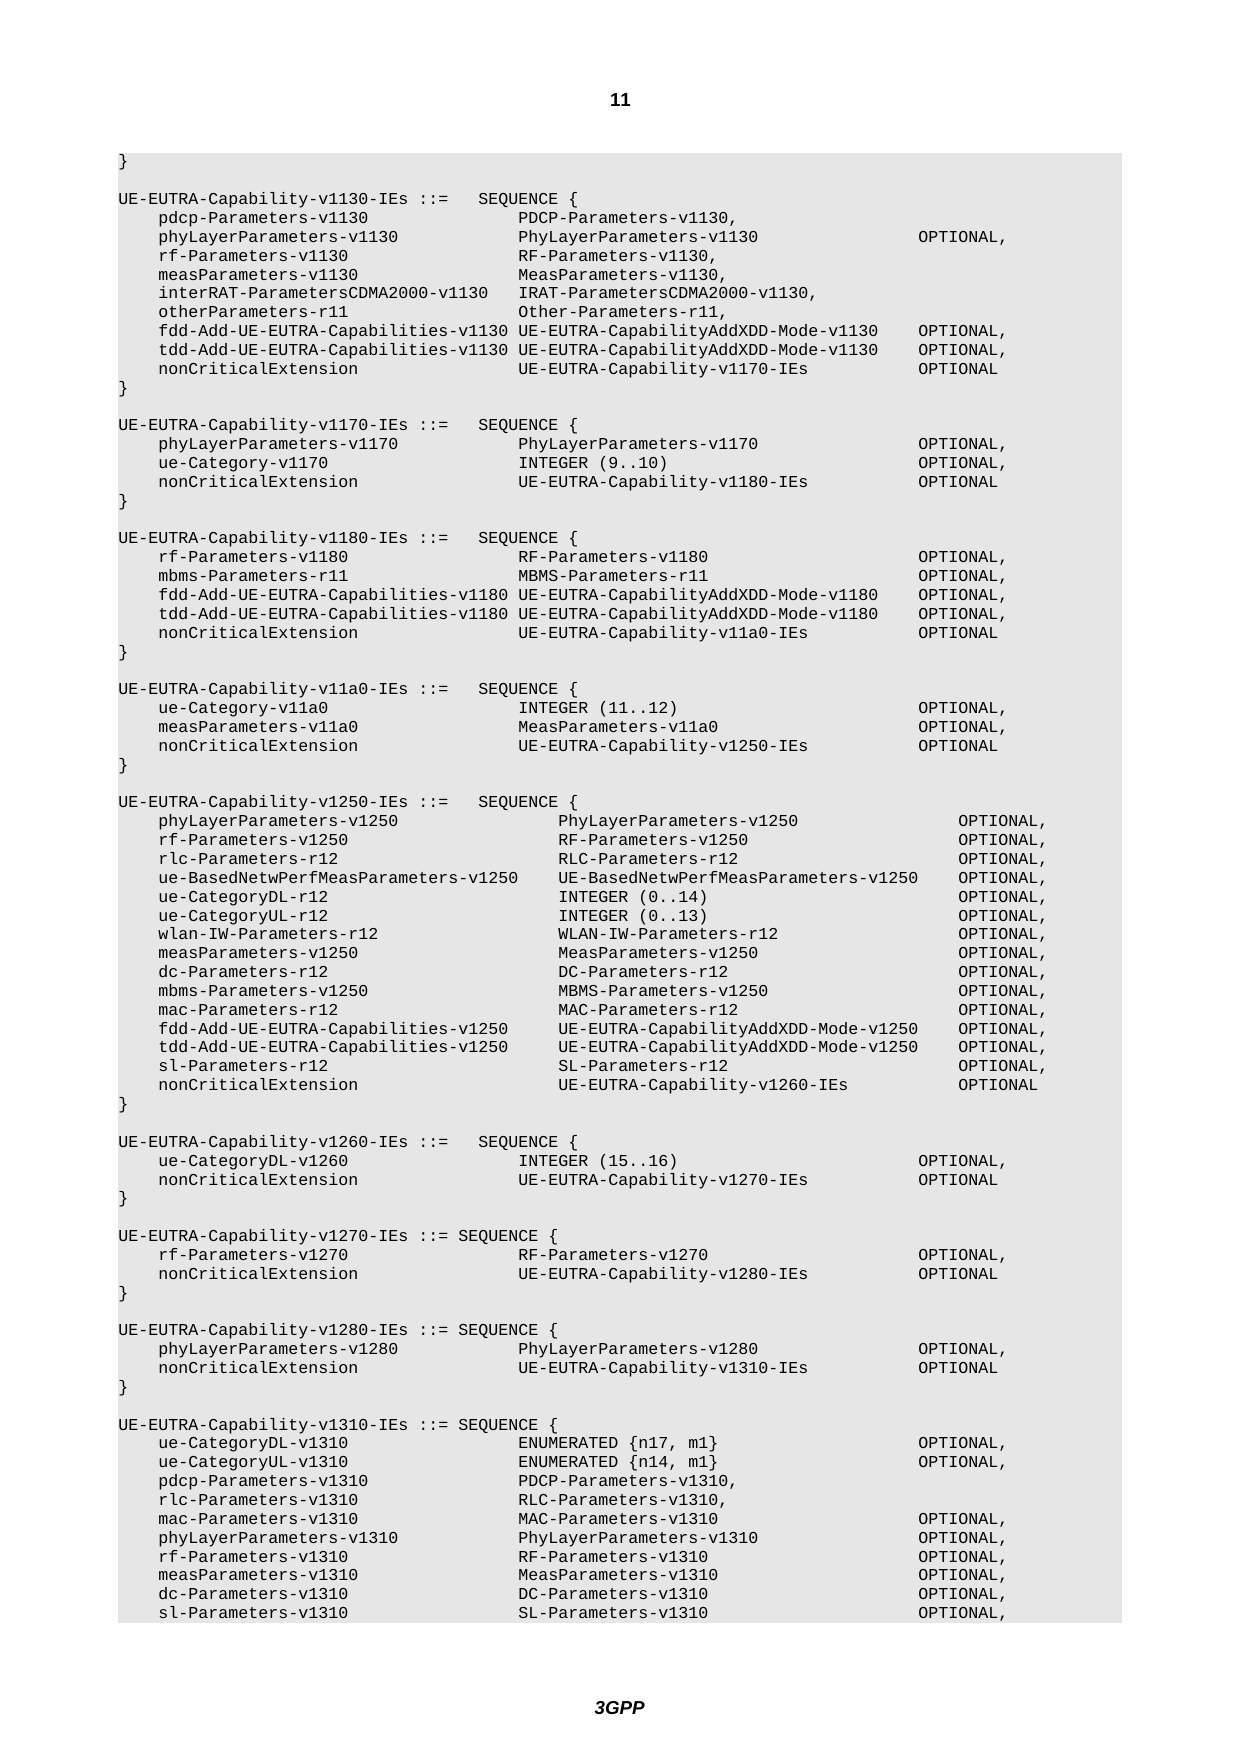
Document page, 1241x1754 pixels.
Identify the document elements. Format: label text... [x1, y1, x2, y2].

text UE-EUTRA-Capability-v1180-IEs ::= SEQUENCE { [118, 530, 1122, 549]
text measParameters-v11a0 MeasParameters-v11a0 OPTIONAL, [118, 718, 1122, 737]
text UE-EUTRA-Capability-v1170-IEs ::= SEQUENCE { [118, 417, 1122, 436]
text sl-Parameters-v1310 SL-Parameters-v1310 OPTIONAL, [118, 1605, 1122, 1623]
text tdd-Add-UE-EUTRA-Capabilities-v1250 UE-EUTRA-CapabilityAddXDD-Mode-v1250 OPTIONAL, [118, 1039, 1122, 1058]
text nonCriticalExtension UE-EUTRA-Capability-v1270-IEs OPTIONAL [118, 1171, 1122, 1190]
text dc-Parameters-v1310 DC-Parameters-v1310 OPTIONAL, [118, 1586, 1122, 1605]
text phyLayerParameters-v1130 PhyLayerParameters-v1130 OPTIONAL, [118, 228, 1122, 247]
text tdd-Add-UE-EUTRA-Capabilities-v1180 UE-EUTRA-CapabilityAddXDD-Mode-v1180 OPTIONAL, [118, 605, 1122, 624]
text rlc-Parameters-r12 RLC-Parameters-r12 OPTIONAL, [118, 851, 1122, 869]
text rf-Parameters-v1180 RF-Parameters-v1180 OPTIONAL, [118, 549, 1122, 568]
text ue-CategoryDL-r12 INTEGER (0..14) OPTIONAL, [118, 888, 1122, 907]
text phyLayerParameters-v1280 PhyLayerParameters-v1280 OPTIONAL, [118, 1341, 1122, 1359]
text UE-EUTRA-Capability-v1310-IEs ::= SEQUENCE { [118, 1416, 1122, 1435]
text nonCriticalExtension UE-EUTRA-Capability-v1170-IEs OPTIONAL [118, 360, 1122, 379]
text mbms-Parameters-v1250 MBMS-Parameters-v1250 OPTIONAL, [118, 982, 1122, 1001]
text } [118, 1096, 1122, 1114]
text } [118, 756, 1122, 775]
text UE-EUTRA-Capability-v11a0-IEs ::= SEQUENCE { [118, 681, 1122, 700]
text UE-EUTRA-Capability-v1130-IEs ::= SEQUENCE { [118, 191, 1122, 209]
text nonCriticalExtension UE-EUTRA-Capability-v1260-IEs OPTIONAL [118, 1077, 1122, 1096]
text tdd-Add-UE-EUTRA-Capabilities-v1130 UE-EUTRA-CapabilityAddXDD-Mode-v1130 OPTIONAL, [118, 341, 1122, 360]
text } [118, 643, 1122, 662]
text } [118, 492, 1122, 511]
text rf-Parameters-v1310 RF-Parameters-v1310 OPTIONAL, [118, 1548, 1122, 1567]
text fdd-Add-UE-EUTRA-Capabilities-v1130 UE-EUTRA-CapabilityAddXDD-Mode-v1130 OPTIONAL, [118, 323, 1122, 341]
text interRAT-ParametersCDMA2000-v1130 IRAT-ParametersCDMA2000-v1130, [118, 285, 1122, 304]
text rf-Parameters-v1270 RF-Parameters-v1270 OPTIONAL, [118, 1246, 1122, 1265]
text } [118, 153, 1122, 172]
text ue-CategoryDL-v1260 INTEGER (15..16) OPTIONAL, [118, 1152, 1122, 1171]
text measParameters-v1310 MeasParameters-v1310 OPTIONAL, [118, 1567, 1122, 1586]
text ue-Category-v11a0 INTEGER (11..12) OPTIONAL, [118, 700, 1122, 718]
text nonCriticalExtension UE-EUTRA-Capability-v1310-IEs OPTIONAL [118, 1359, 1122, 1378]
text phyLayerParameters-v1170 PhyLayerParameters-v1170 OPTIONAL, [118, 436, 1122, 454]
text phyLayerParameters-v1250 PhyLayerParameters-v1250 OPTIONAL, [118, 813, 1122, 832]
text ue-CategoryUL-v1310 ENUMERATED {n14, m1} OPTIONAL, [118, 1454, 1122, 1473]
text phyLayerParameters-v1310 PhyLayerParameters-v1310 OPTIONAL, [118, 1529, 1122, 1548]
text measParameters-v1130 MeasParameters-v1130, [118, 266, 1122, 285]
text } [118, 1190, 1122, 1209]
text ue-BasedNetwPerfMeasParameters-v1250 UE-BasedNetwPerfMeasParameters-v1250 OPTIONAL, [118, 869, 1122, 888]
text measParameters-v1250 MeasParameters-v1250 OPTIONAL, [118, 945, 1122, 964]
text rf-Parameters-v1130 RF-Parameters-v1130, [118, 247, 1122, 266]
text fdd-Add-UE-EUTRA-Capabilities-v1250 UE-EUTRA-CapabilityAddXDD-Mode-v1250 OPTIONAL, [118, 1020, 1122, 1039]
text mac-Parameters-r12 MAC-Parameters-r12 OPTIONAL, [118, 1001, 1122, 1020]
text pdcp-Parameters-v1130 PDCP-Parameters-v1130, [118, 209, 1122, 228]
text dc-Parameters-r12 DC-Parameters-r12 OPTIONAL, [118, 964, 1122, 982]
text UE-EUTRA-Capability-v1270-IEs ::= SEQUENCE { [118, 1228, 1122, 1246]
text otherParameters-r11 Other-Parameters-r11, [118, 304, 1122, 323]
text } [118, 379, 1122, 398]
text ue-CategoryDL-v1310 ENUMERATED {n17, m1} OPTIONAL, [118, 1435, 1122, 1454]
text fdd-Add-UE-EUTRA-Capabilities-v1180 UE-EUTRA-CapabilityAddXDD-Mode-v1180 OPTIONAL, [118, 587, 1122, 605]
text sl-Parameters-r12 SL-Parameters-r12 OPTIONAL, [118, 1058, 1122, 1077]
text } [118, 1378, 1122, 1397]
text UE-EUTRA-Capability-v1260-IEs ::= SEQUENCE { [118, 1133, 1122, 1152]
text UE-EUTRA-Capability-v1250-IEs ::= SEQUENCE { [118, 794, 1122, 813]
text ue-Category-v1170 INTEGER (9..10) OPTIONAL, [118, 454, 1122, 473]
text wlan-IW-Parameters-r12 WLAN-IW-Parameters-r12 OPTIONAL, [118, 926, 1122, 945]
text nonCriticalExtension UE-EUTRA-Capability-v1280-IEs OPTIONAL [118, 1265, 1122, 1284]
text ue-CategoryUL-r12 INTEGER (0..13) OPTIONAL, [118, 907, 1122, 926]
text nonCriticalExtension UE-EUTRA-Capability-v11a0-IEs OPTIONAL [118, 624, 1122, 643]
text mbms-Parameters-r11 MBMS-Parameters-r11 OPTIONAL, [118, 568, 1122, 587]
text mac-Parameters-v1310 MAC-Parameters-v1310 OPTIONAL, [118, 1510, 1122, 1529]
text rlc-Parameters-v1310 RLC-Parameters-v1310, [118, 1492, 1122, 1510]
text nonCriticalExtension UE-EUTRA-Capability-v1250-IEs OPTIONAL [118, 737, 1122, 756]
text rf-Parameters-v1250 RF-Parameters-v1250 OPTIONAL, [118, 832, 1122, 851]
text nonCriticalExtension UE-EUTRA-Capability-v1180-IEs OPTIONAL [118, 473, 1122, 492]
text pdcp-Parameters-v1310 PDCP-Parameters-v1310, [118, 1473, 1122, 1492]
text UE-EUTRA-Capability-v1280-IEs ::= SEQUENCE { [118, 1322, 1122, 1341]
text } [118, 1284, 1122, 1303]
